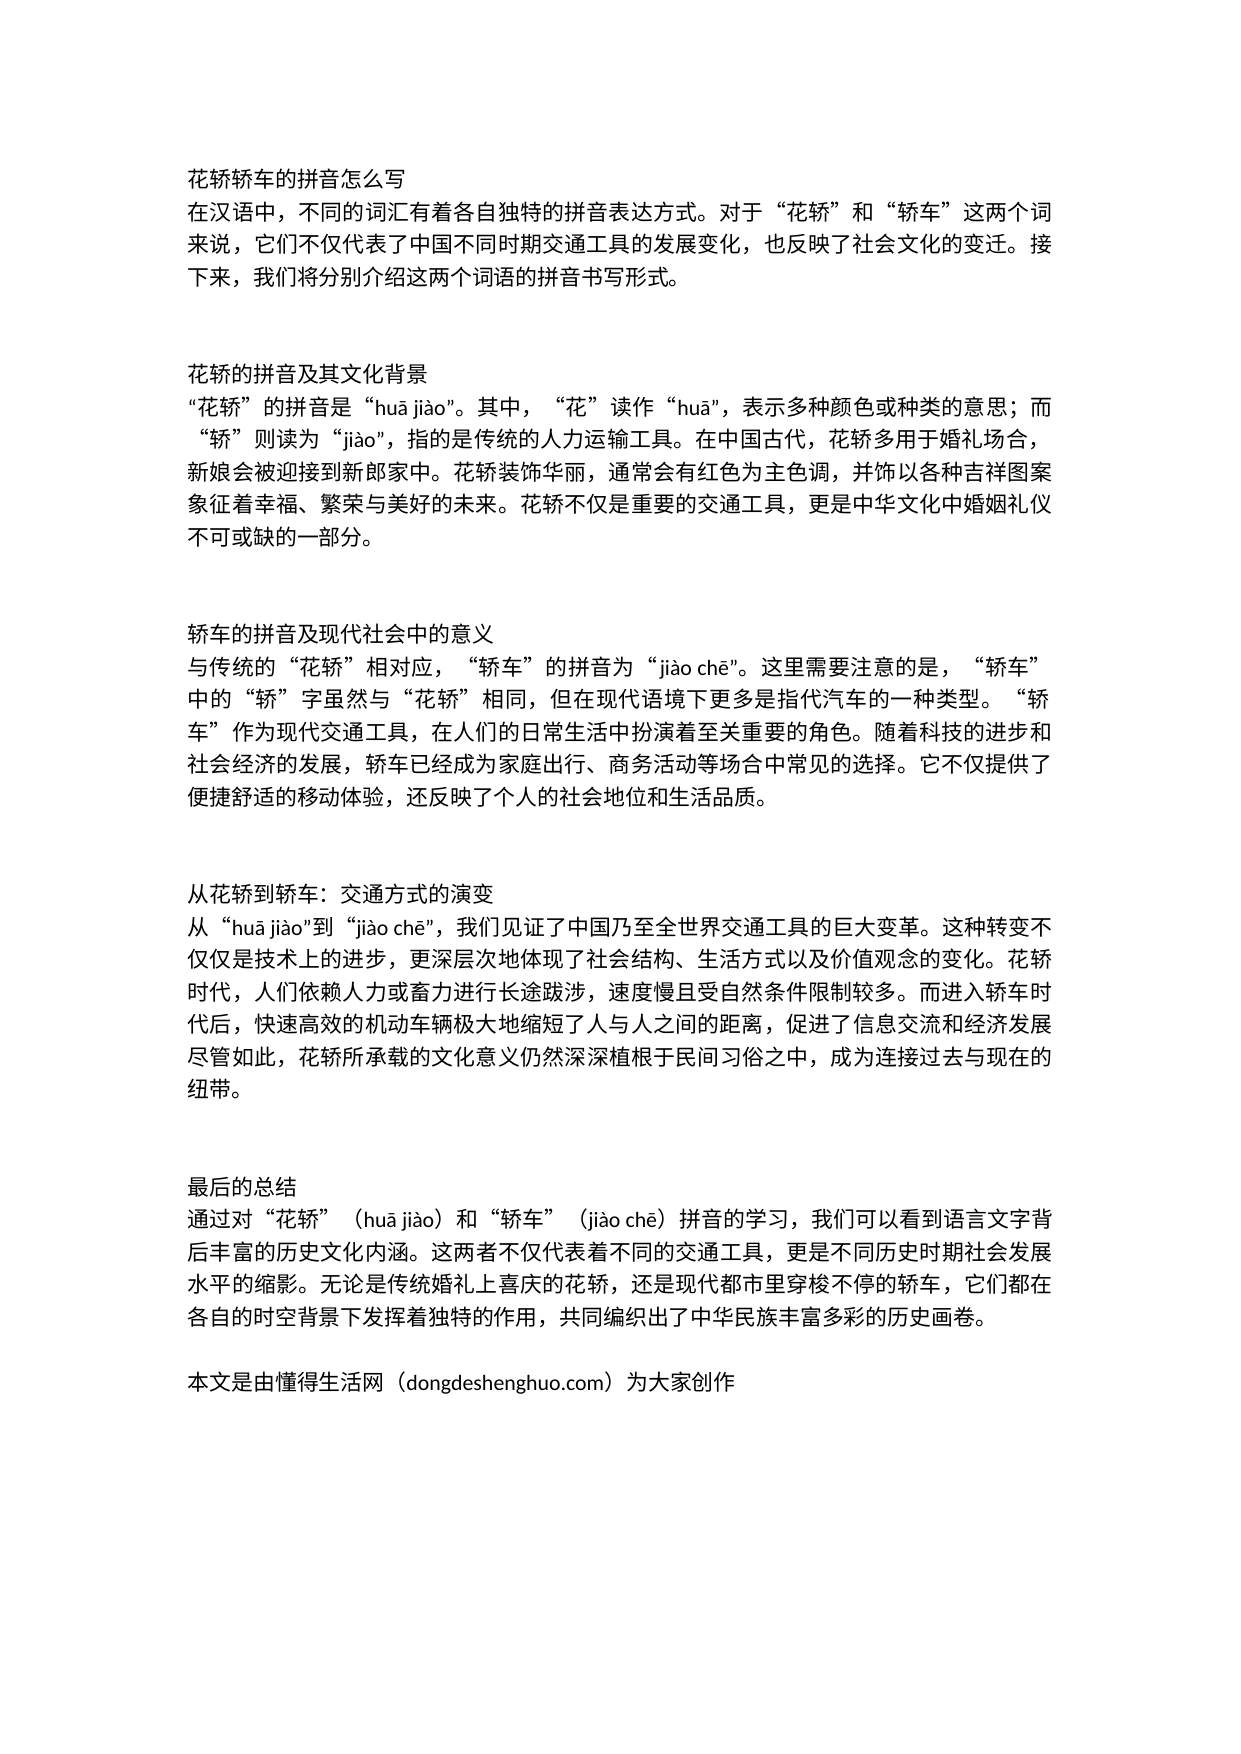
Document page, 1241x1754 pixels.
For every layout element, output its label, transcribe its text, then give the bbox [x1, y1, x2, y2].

text 通过对“花轿”（huā jiào）和“轿车”（jiào chē）拼音的学习，我们可以看到语言文字背后丰富的历史文化内涵。这两者不仅代表着不同的交通工具，更是不同历史时期社会发展水平的缩影。无论是传统婚礼上喜庆的花轿，还是现代都市里穿梭不停的轿车，它们都在各自的时空背景下发挥着独特的作用，共同编织出了中华民族丰富多彩的历史画卷。 [187, 1202, 1053, 1332]
text 最后的总结 [187, 1169, 1053, 1202]
text 与传统的“花轿”相对应，“轿车”的拼音为“jiào chē”。这里需要注意的是，“轿车”中的“轿”字虽然与“花轿”相同，但在现代语境下更多是指代汽车的一种类型。“轿车”作为现代交通工具，在人们的日常生活中扮演着至关重要的角色。随着科技的进步和社会经济的发展，轿车已经成为家庭出行、商务活动等场合中常见的选择。它不仅提供了便捷舒适的移动体验，还反映了个人的社会地位和生活品质。 [187, 649, 1053, 812]
text 从花轿到轿车：交通方式的演变 [187, 877, 1053, 909]
text 花轿的拼音及其文化背景 [187, 357, 1053, 389]
text 从“huā jiào”到“jiào chē”，我们见证了中国乃至全世界交通工具的巨大变革。这种转变不仅仅是技术上的进步，更深层次地体现了社会结构、生活方式以及价值观念的变化。花轿时代，人们依赖人力或畜力进行长途跋涉，速度慢且受自然条件限制较多。而进入轿车时代后，快速高效的机动车辆极大地缩短了人与人之间的距离，促进了信息交流和经济发展。尽管如此，花轿所承载的文化意义仍然深深植根于民间习俗之中，成为连接过去与现在的纽带。 [187, 909, 1053, 1104]
text 本文是由懂得生活网（dongdeshenghuo.com）为大家创作 [187, 1364, 1053, 1397]
text 在汉语中，不同的词汇有着各自独特的拼音表达方式。对于“花轿”和“轿车”这两个词来说，它们不仅代表了中国不同时期交通工具的发展变化，也反映了社会文化的变迁。接下来，我们将分别介绍这两个词语的拼音书写形式。 [187, 194, 1053, 292]
text 花轿轿车的拼音怎么写 [187, 162, 1053, 194]
text 轿车的拼音及现代社会中的意义 [187, 617, 1053, 649]
text “花轿”的拼音是“huā jiào”。其中，“花”读作“huā”，表示多种颜色或种类的意思；而“轿”则读为“jiào”，指的是传统的人力运输工具。在中国古代，花轿多用于婚礼场合，新娘会被迎接到新郎家中。花轿装饰华丽，通常会有红色为主色调，并饰以各种吉祥图案，象征着幸福、繁荣与美好的未来。花轿不仅是重要的交通工具，更是中华文化中婚姻礼仪不可或缺的一部分。 [187, 389, 1053, 552]
